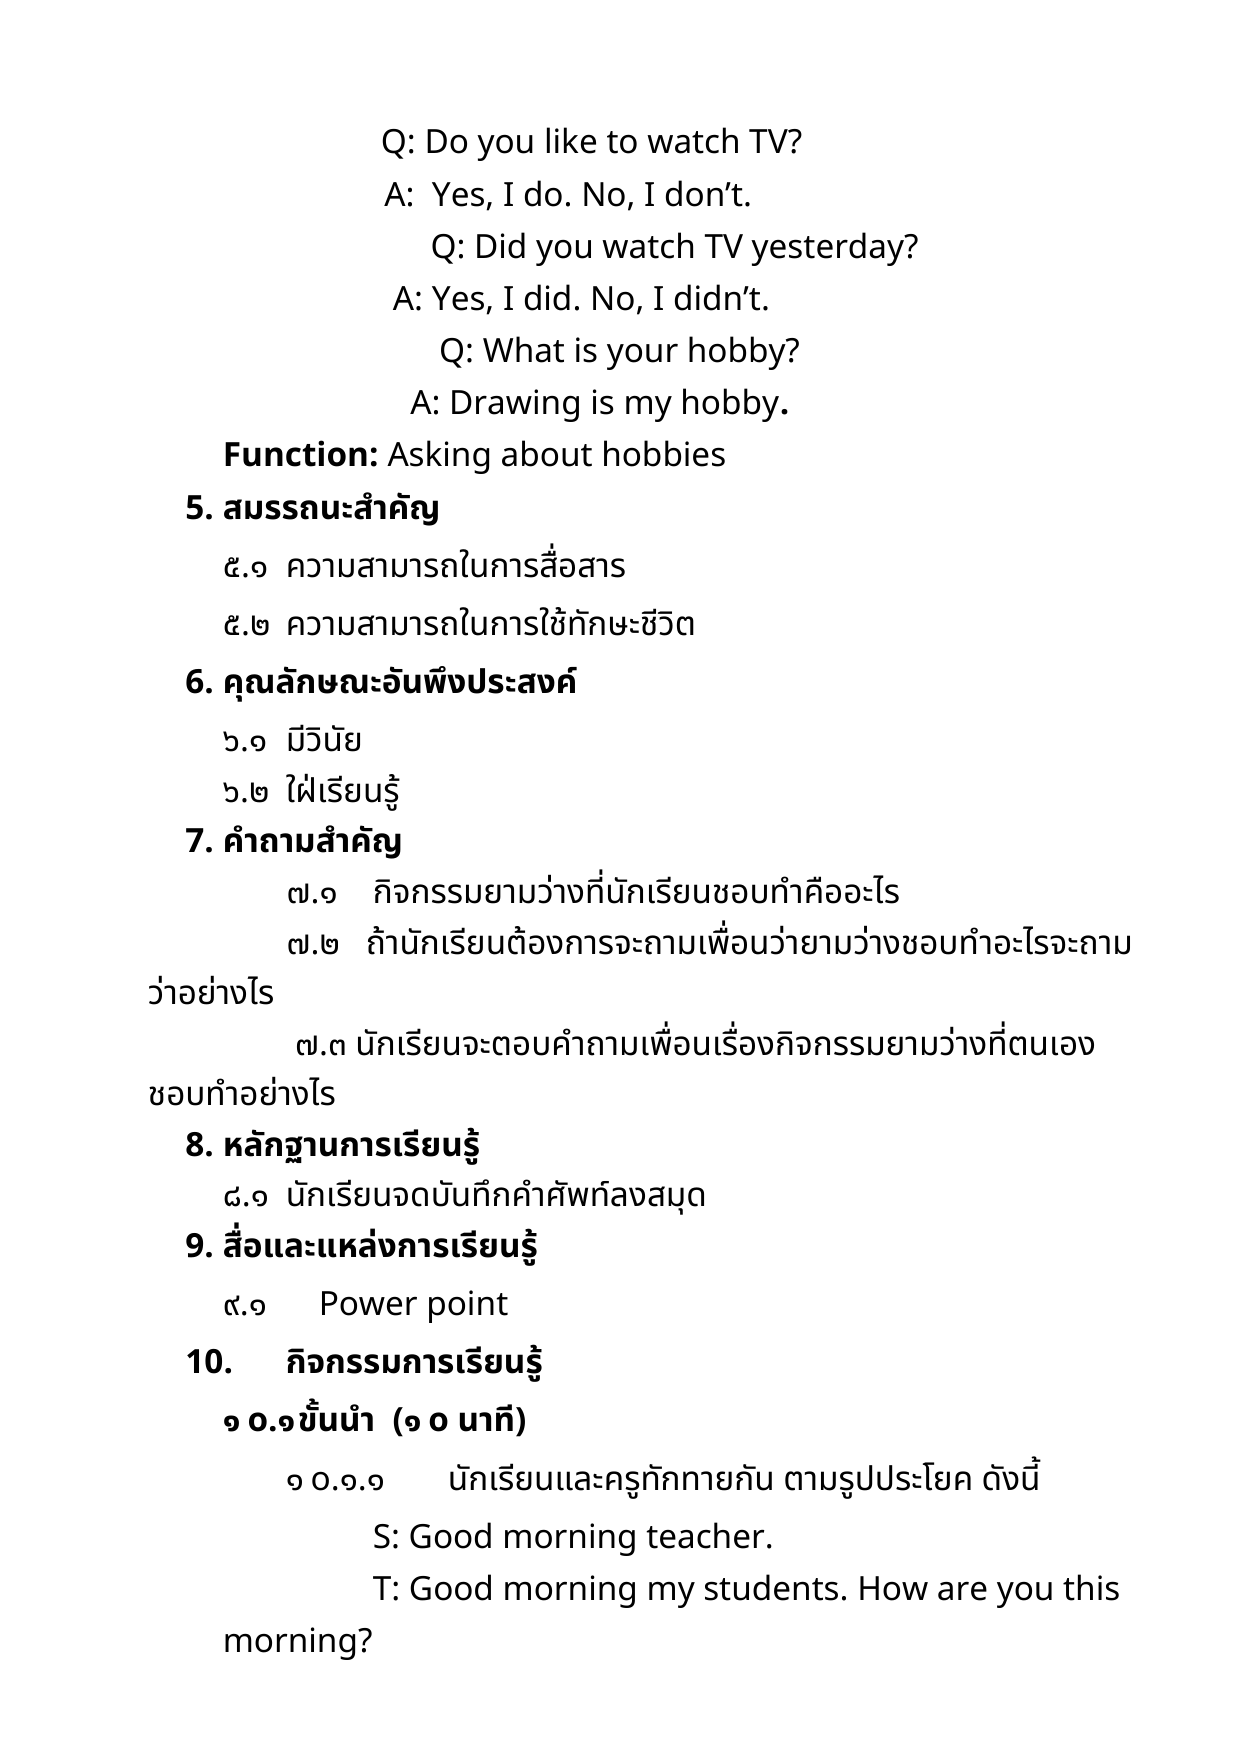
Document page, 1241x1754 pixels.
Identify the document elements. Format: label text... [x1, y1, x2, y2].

list A: Drawing is my hobby. [223, 379, 1134, 424]
list ๙.๑ Power point [223, 1280, 1134, 1331]
list ๕.๒ ความสามารถในการใช้ทักษะชีวิต [223, 600, 1134, 650]
list ๘.๑ นักเรียนจดบันทึกคำศัพท์ลงสมุด [223, 1171, 1134, 1222]
list T: Good morning my students. How are you this morning? [223, 1564, 1134, 1662]
list A: Yes, I did. No, I didn’t. [223, 275, 1134, 320]
list Function: Asking about hobbies [223, 431, 1134, 477]
list หลักฐานการเรียนรู้ [185, 1121, 1134, 1171]
list S: Good morning teacher. [223, 1512, 1134, 1558]
list Q: Did you watch TV yesterday? [223, 222, 1134, 268]
text ๗.๒ ถ้านักเรียนต้องการจะถามเพื่อนว่ายามว่างชอบทำอะไรจะถามว่าอย่างไร [148, 918, 1134, 1019]
list ๕.๑ ความสามารถในการสื่อสาร [223, 542, 1134, 592]
list Q: Do you like to watch TV? [223, 118, 1134, 163]
list ๑o.๑ ขั้นนำ (๑o นาที) [223, 1396, 1134, 1447]
list ๖.๒ ใฝ่เรียนรู้ [223, 767, 1134, 817]
list สื่อและแหล่งการเรียนรู้ [185, 1222, 1134, 1272]
list ๑o.๑.๑ นักเรียนและครูทักทายกัน ตามรูปประโยค ดังนี้ [223, 1454, 1134, 1505]
list คำถามสำคัญ [185, 817, 1134, 868]
list สมรรถนะสำคัญ [185, 483, 1134, 534]
text ๗.๓ นักเรียนจะตอบคำถามเพื่อนเรื่องกิจกรรมยามว่างที่ตนเองชอบทำอย่างไร [148, 1019, 1134, 1121]
list A: Yes, I do. No, I don’t. [223, 170, 1134, 216]
list กิจกรรมการเรียนรู้ [185, 1338, 1134, 1389]
list ๖.๑ มีวินัย [223, 716, 1134, 767]
text ๗.๑ กิจกรรมยามว่างที่นักเรียนชอบทำคืออะไร [148, 868, 1134, 918]
list คุณลักษณะอันพึงประสงค์ [185, 658, 1134, 708]
list Q: What is your hobby? [223, 327, 1134, 372]
